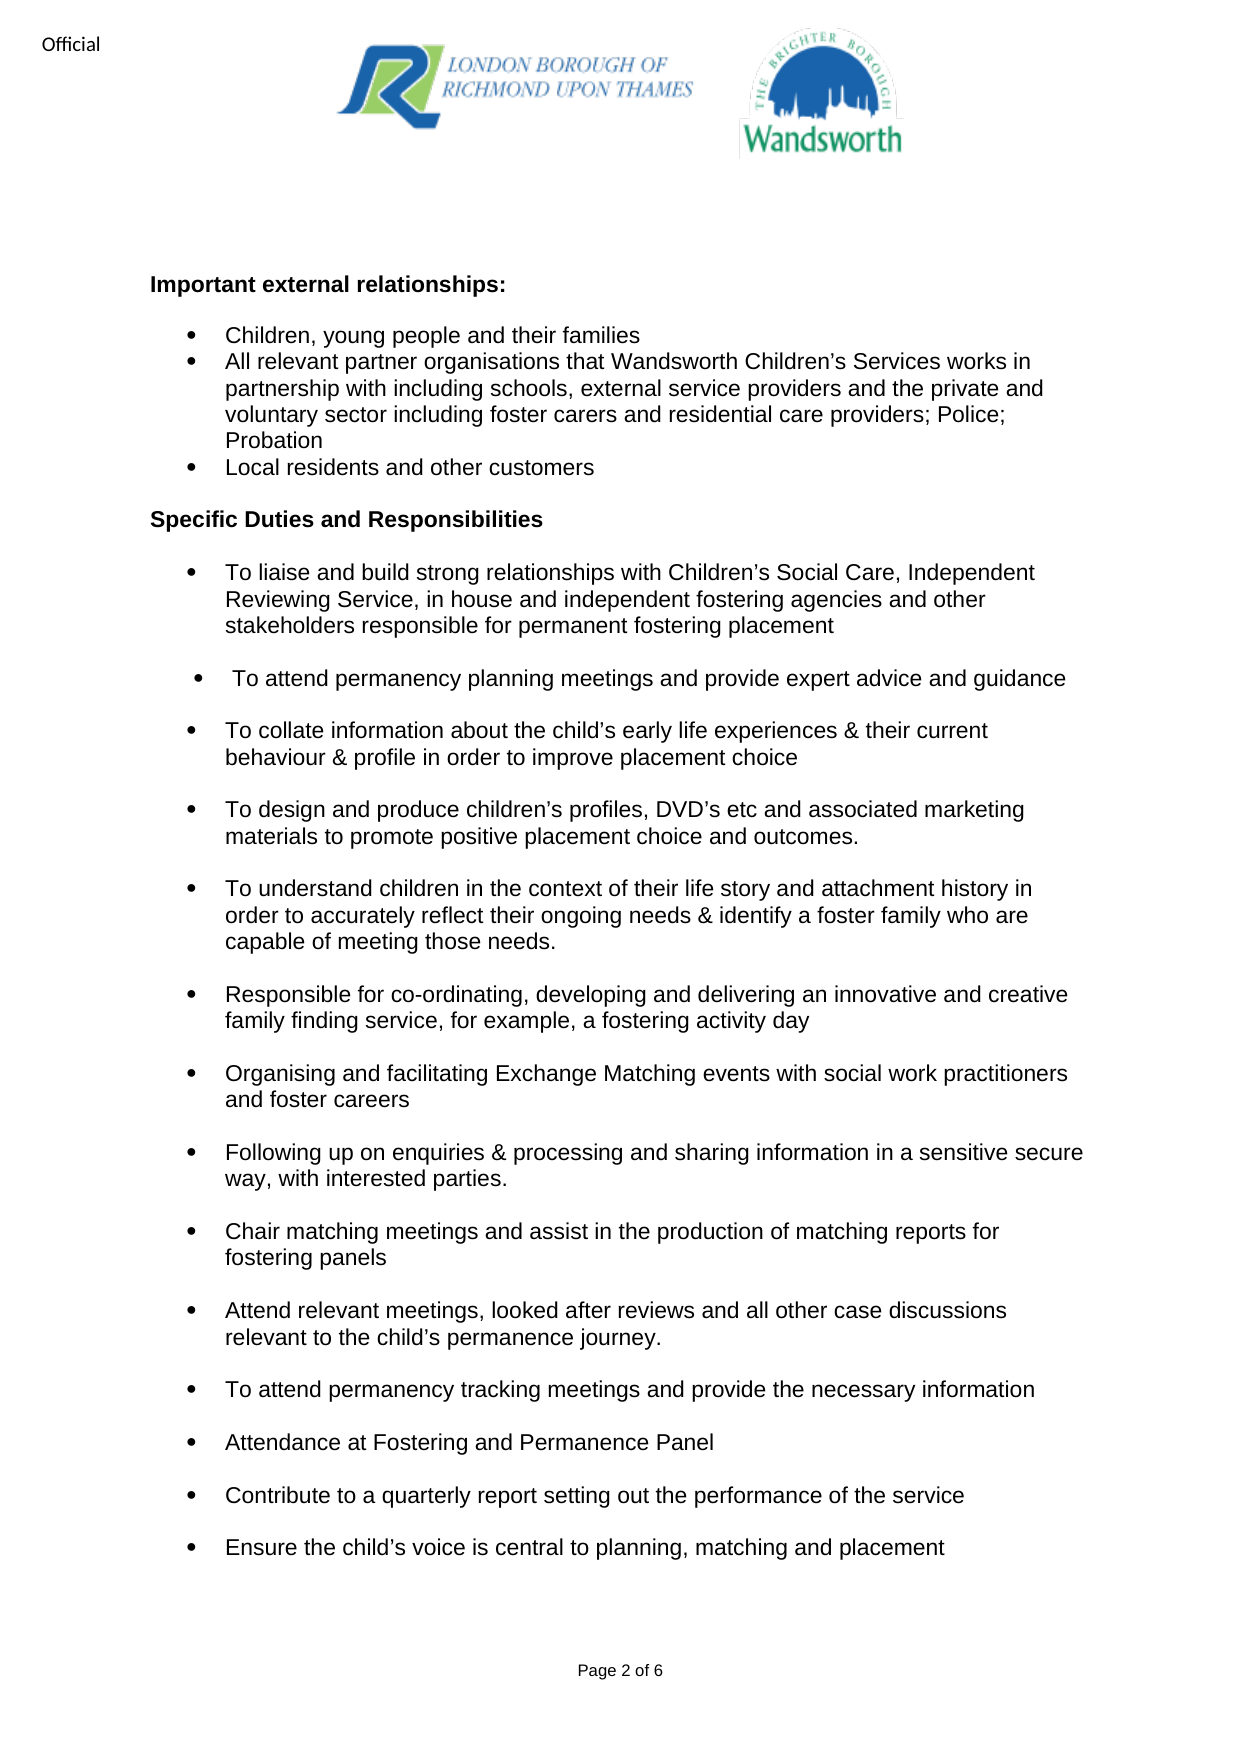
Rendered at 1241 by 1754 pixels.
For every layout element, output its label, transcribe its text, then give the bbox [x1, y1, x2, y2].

list Ensure the child’s voice is central to planning, matching and placement [187, 1534, 1090, 1561]
list To liaise and build strong relationships with Children’s Social Care, Independent Reviewing Service, in house and independent fostering agencies and other stakeholders responsible for permanent fostering placement [187, 559, 1090, 638]
text Important external relationships: [150, 271, 1090, 297]
list Responsible for co-ordinating, developing and delivering an innovative and creative family finding service, for example, a fostering activity day [187, 981, 1090, 1033]
list Following up on enquiries & processing and sharing information in a sensitive secure way, with interested parties. [187, 1139, 1090, 1192]
list All relevant partner organisations that Wandsworth Children’s Services works in partnership with including schools, external service providers and the private and voluntary sector including foster carers and residential care providers; Police; Probation [187, 348, 1090, 454]
list To understand children in the context of their life story and attachment history in order to accurately reflect their ongoing needs & identify a foster family who are capable of meeting those needs. [187, 875, 1090, 954]
list To collate information about the child’s early life experiences & their current behaviour & profile in order to improve placement choice [187, 717, 1090, 770]
text Specific Duties and Responsibilities [150, 506, 1090, 533]
list To design and produce children’s profiles, DVD’s etc and associated marketing materials to promote positive placement choice and outcomes. [187, 796, 1090, 849]
list Attend relevant meetings, looked after reviews and all other case discussions relevant to the child’s permanence journey. [187, 1297, 1090, 1350]
list Organising and facilitating Exchange Matching events with social work practitioners and foster careers [187, 1060, 1090, 1113]
list To attend permanency planning meetings and provide expert advice and guidance [194, 664, 1090, 691]
list Local residents and other customers [187, 454, 1090, 480]
list Chair matching meetings and assist in the production of matching reports for fostering panels [187, 1218, 1090, 1271]
list Attendance at Fostering and Permanence Panel [187, 1429, 1090, 1455]
list Contribute to a quarterly report setting out the performance of the service [187, 1482, 1090, 1508]
list To attend permanency tracking meetings and provide the necessary information [187, 1376, 1090, 1402]
list Children, young people and their families [187, 322, 1090, 348]
